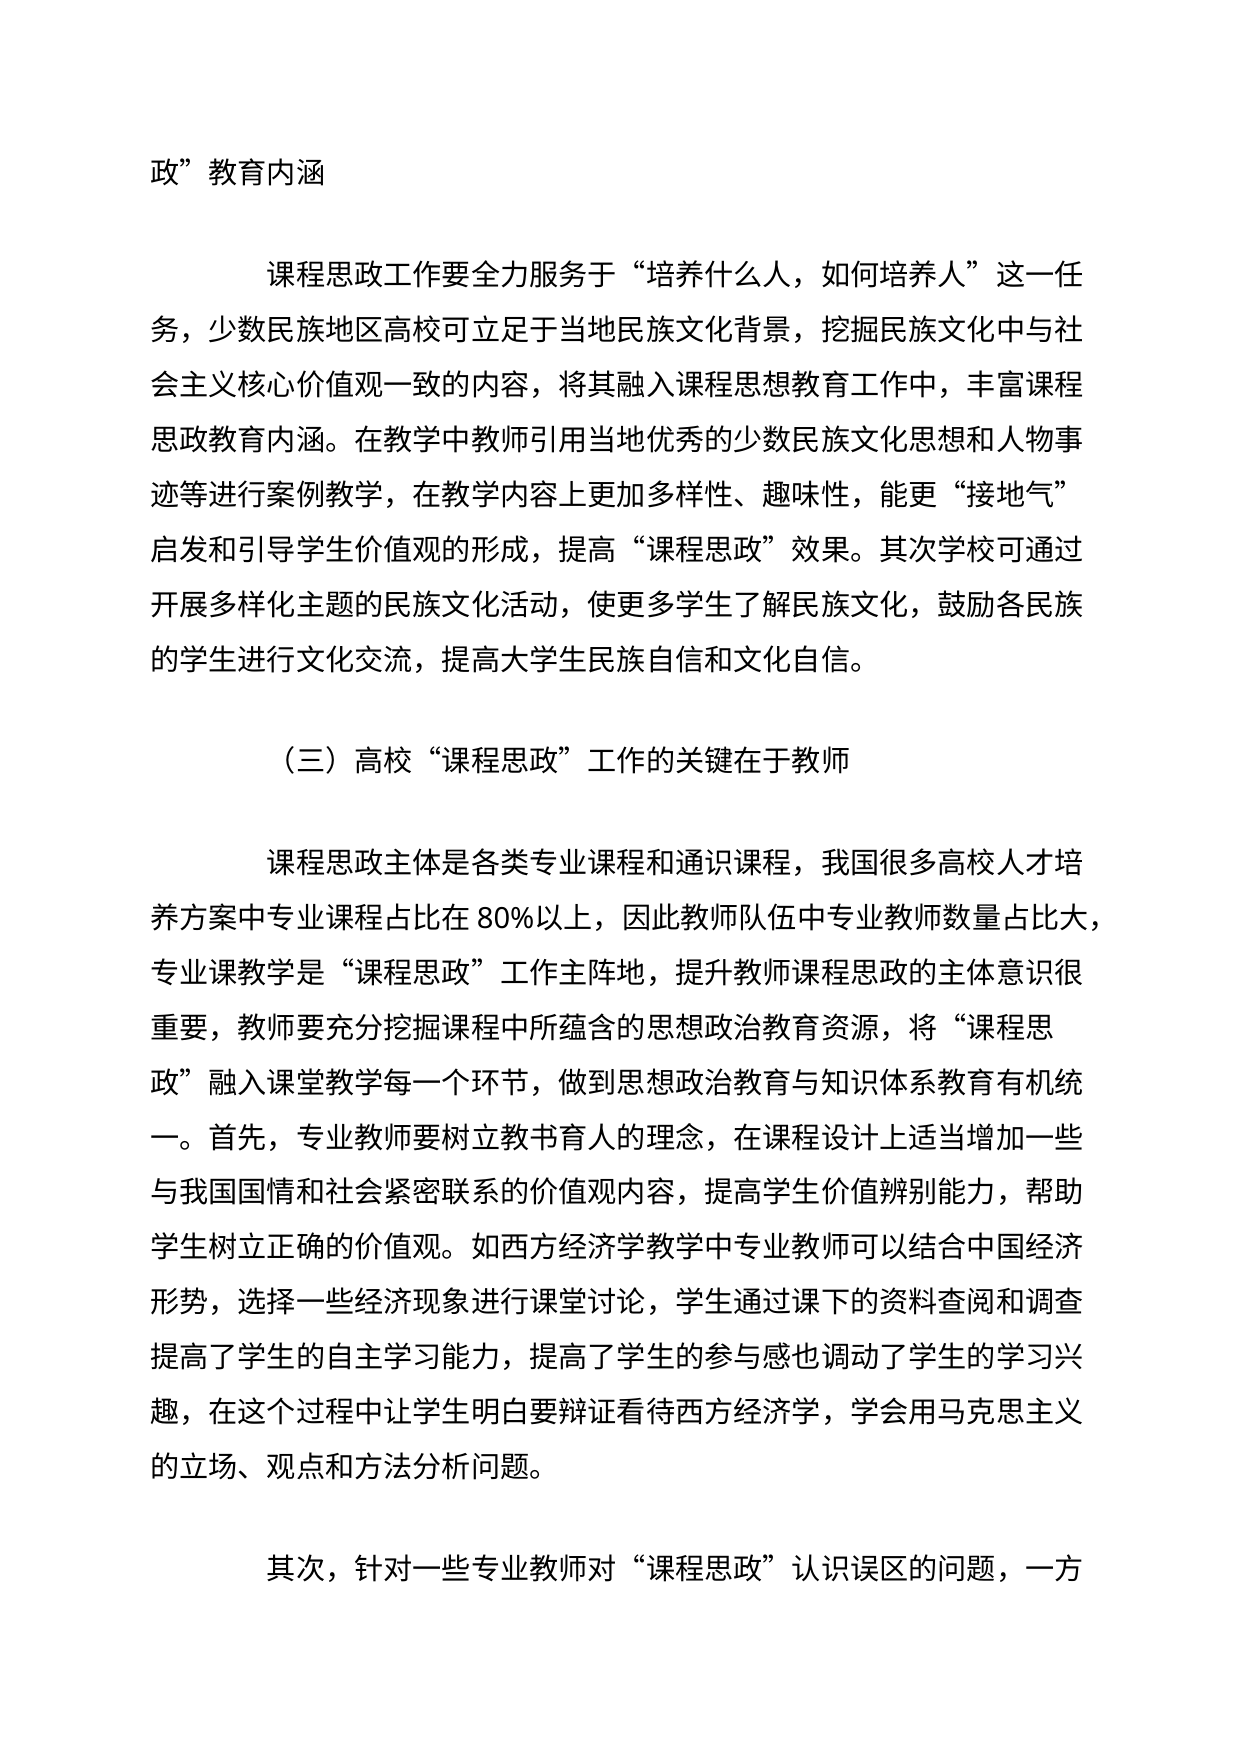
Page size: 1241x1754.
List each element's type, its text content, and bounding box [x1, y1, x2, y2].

text 课程思政工作要全力服务于“培养什么人，如何培养人”这一任务，少数民族地区高校可立足于当地民族文化背景，挖掘民族文化中与社会主义核心价值观一致的内容，将其融入课程思想教育工作中，丰富课程思政教育内涵。在教学中教师引用当地优秀的少数民族文化思想和人物事迹等进行案例教学，在教学内容上更加多样性、趣味性，能更“接地气”启发和引导学生价值观的形成，提高“课程思政”效果。其次学校可通过开展多样化主题的民族文化活动，使更多学生了解民族文化，鼓励各民族的学生进行文化交流，提高大学生民族自信和文化自信。 [150, 252, 1090, 678]
text （三）高校“课程思政”工作的关键在于教师 [150, 738, 1090, 780]
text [150, 1545, 1090, 1588]
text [150, 150, 1090, 192]
text 课程思政主体是各类专业课程和通识课程，我国很多高校人才培养方案中专业课程占比在80%以上，因此教师队伍中专业教师数量占比大，专业课教学是“课程思政”工作主阵地，提升教师课程思政的主体意识很重要，教师要充分挖掘课程中所蕴含的思想政治教育资源，将“课程思政”融入课堂教学每一个环节，做到思想政治教育与知识体系教育有机统一。首先，专业教师要树立教书育人的理念，在课程设计上适当增加一些与我国国情和社会紧密联系的价值观内容，提高学生价值辨别能力，帮助学生树立正确的价值观。如西方经济学教学中专业教师可以结合中国经济形势，选择一些经济现象进行课堂讨论，学生通过课下的资料查阅和调查提高了学生的自主学习能力，提高了学生的参与感也调动了学生的学习兴趣，在这个过程中让学生明白要辩证看待西方经济学，学会用马克思主义的立场、观点和方法分析问题。 [150, 839, 1090, 1486]
